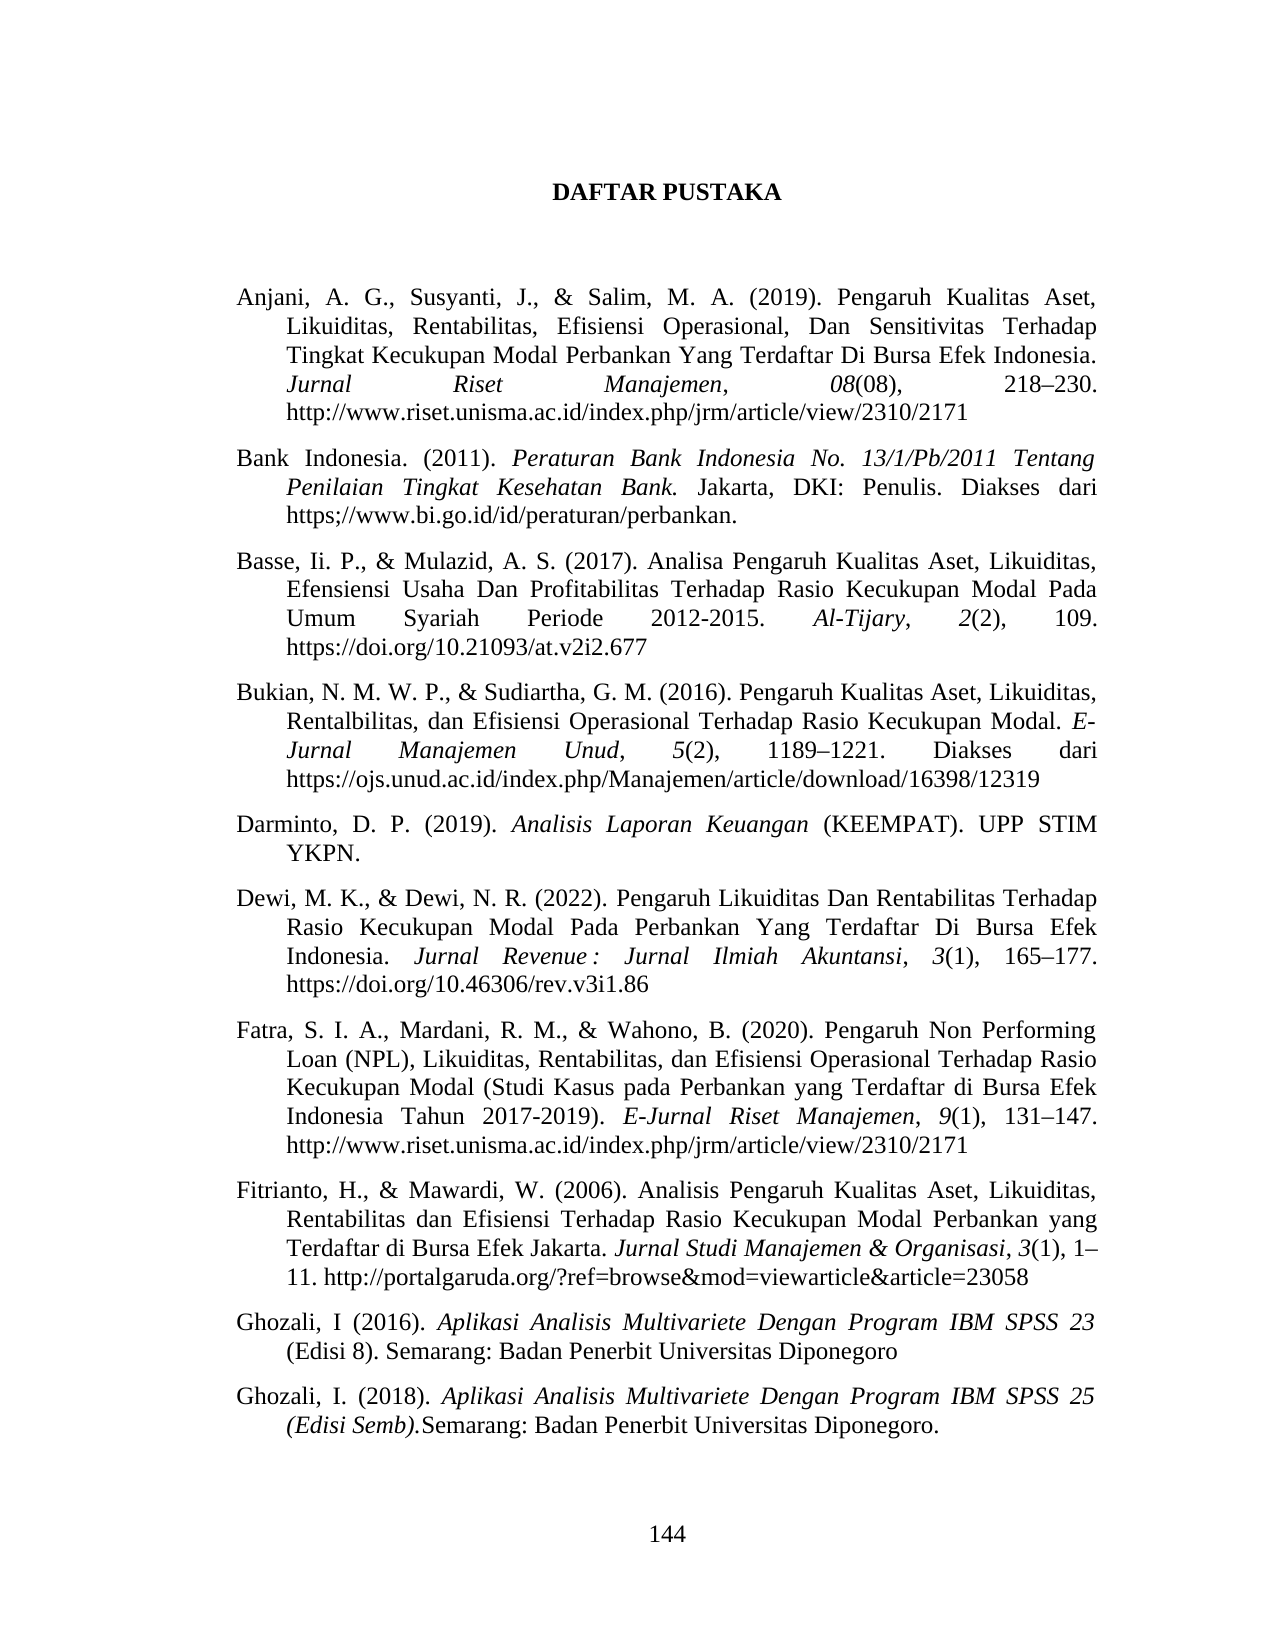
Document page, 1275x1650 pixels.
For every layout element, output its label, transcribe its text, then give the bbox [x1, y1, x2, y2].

text Fatra, S. I. A., Mardani, R. M., & Wahono, B. (2020). Pengaruh Non Performing Loan (NPL), Likuiditas, Rentabilitas, dan Efisiensi Operasional Terhadap Rasio Kecukupan Modal (Studi Kasus pada Perbankan yang Terdaftar di Bursa Efek Indonesia Tahun 2017-2019). E-Jurnal Riset Manajemen, 9(1), 131–147. http://www.riset.unisma.ac.id/index.php/jrm/article/view/2310/2171 [236, 1015, 1098, 1159]
text Ghozali, I (2016). Aplikasi Analisis Multivariete Dengan Program IBM SPSS 23 (Edisi 8). Semarang: Badan Penerbit Universitas Diponegoro [236, 1307, 1098, 1364]
text Darminto, D. P. (2019). Analisis Laporan Keuangan (KEEMPAT). UPP STIM YKPN. [236, 809, 1098, 867]
text Bank Indonesia. (2011). Peraturan Bank Indonesia No. 13/1/Pb/2011 Tentang Penilaian Tingkat Kesehatan Bank. Jakarta, DKI: Penulis. Diakses dari https;//www.bi.go.id/id/peraturan/perbankan. [236, 443, 1098, 529]
text Anjani, A. G., Susyanti, J., & Salim, M. A. (2019). Pengaruh Kualitas Aset, Likuiditas, Rentabilitas, Efisiensi Operasional, Dan Sensitivitas Terhadap Tingkat Kecukupan Modal Perbankan Yang Terdaftar Di Bursa Efek Indonesia. Jurnal Riset Manajemen, 08(08), 218–230. http://www.riset.unisma.ac.id/index.php/jrm/article/view/2310/2171 [236, 282, 1098, 426]
text Dewi, M. K., & Dewi, N. R. (2022). Pengaruh Likuiditas Dan Rentabilitas Terhadap Rasio Kecukupan Modal Pada Perbankan Yang Terdaftar Di Bursa Efek Indonesia. Jurnal Revenue : Jurnal Ilmiah Akuntansi, 3(1), 165–177. https://doi.org/10.46306/rev.v3i1.86 [236, 883, 1098, 998]
text Ghozali, I. (2018). Aplikasi Analisis Multivariete Dengan Program IBM SPSS 25 (Edisi Semb).Semarang: Badan Penerbit Universitas Diponegoro. [236, 1381, 1098, 1439]
subtitle DAFTAR PUSTAKA [236, 177, 1098, 206]
text Bukian, N. M. W. P., & Sudiartha, G. M. (2016). Pengaruh Kualitas Aset, Likuiditas, Rentalbilitas, dan Efisiensi Operasional Terhadap Rasio Kecukupan Modal. E-Jurnal Manajemen Unud, 5(2), 1189–1221. Diakses dari https://ojs.unud.ac.id/index.php/Manajemen/article/download/16398/12319 [236, 677, 1098, 792]
text Basse, Ii. P., & Mulazid, A. S. (2017). Analisa Pengaruh Kualitas Aset, Likuiditas, Efensiensi Usaha Dan Profitabilitas Terhadap Rasio Kecukupan Modal Pada Umum Syariah Periode 2012-2015. Al-Tijary, 2(2), 109. https://doi.org/10.21093/at.v2i2.677 [236, 546, 1098, 661]
text Fitrianto, H., & Mawardi, W. (2006). Analisis Pengaruh Kualitas Aset, Likuiditas, Rentabilitas dan Efisiensi Terhadap Rasio Kecukupan Modal Perbankan yang Terdaftar di Bursa Efek Jakarta. Jurnal Studi Manajemen & Organisasi, 3(1), 1–11. http://portalgaruda.org/?ref=browse&mod=viewarticle&article=23058 [236, 1175, 1098, 1290]
